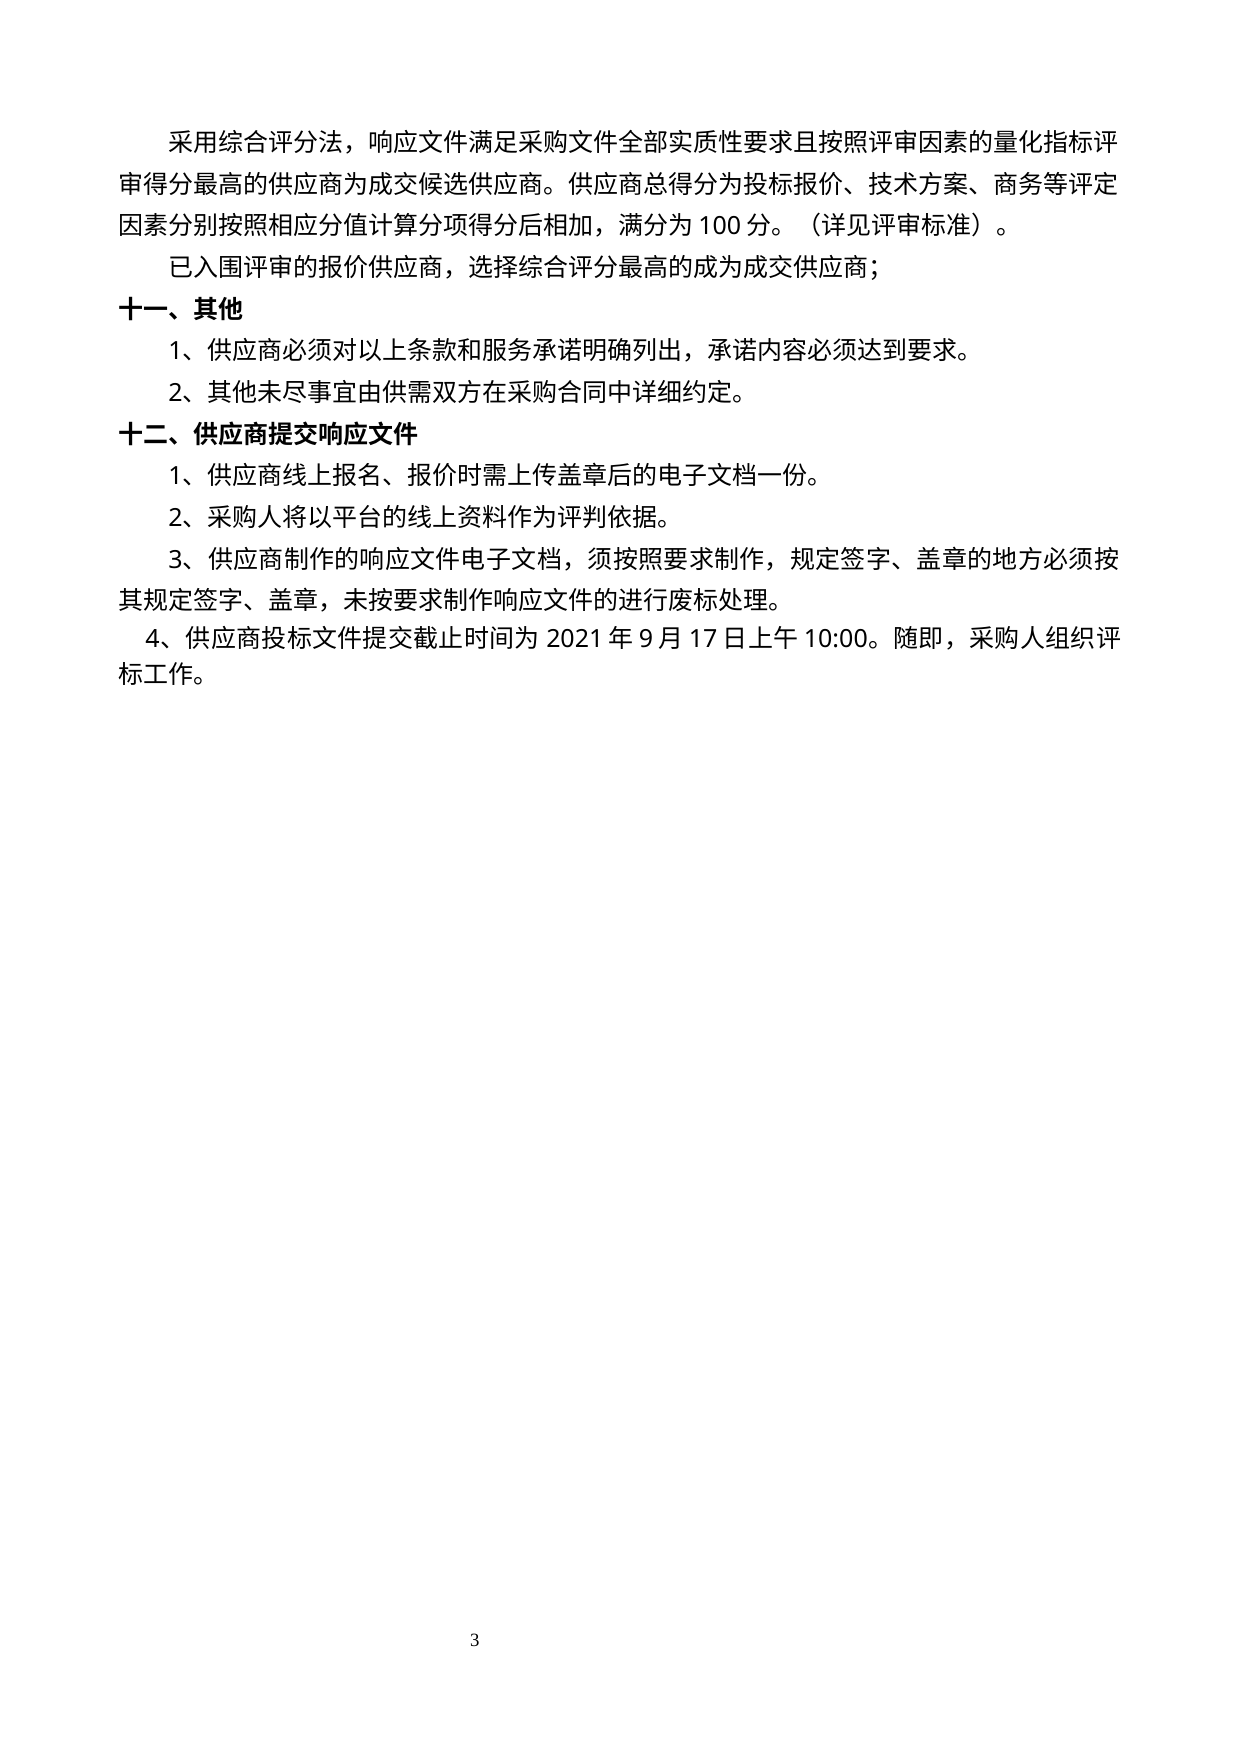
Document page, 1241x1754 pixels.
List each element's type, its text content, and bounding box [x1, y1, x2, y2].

list 采用综合评分法，响应文件满足采购文件全部实质性要求且按照评审因素的量化指标评审得分最高的供应商为成交候选供应商。供应商总得分为投标报价、技术方案、商务等评定因素分别按照相应分值计算分项得分后相加，满分为100分。（详见评审标准）。 [118, 118, 1122, 243]
text 2、其他未尽事宜由供需双方在采购合同中详细约定。 [118, 368, 1122, 410]
list 已入围评审的报价供应商，选择综合评分最高的成为成交供应商； [118, 243, 1122, 285]
text 4、供应商投标文件提交截止时间为2021年9月17日上午10:00。随即，采购人组织评标工作。 [118, 618, 1122, 691]
text 3、供应商制作的响应文件电子文档，须按照要求制作，规定签字、盖章的地方必须按其规定签字、盖章，未按要求制作响应文件的进行废标处理。 [118, 535, 1122, 618]
text 1、供应商线上报名、报价时需上传盖章后的电子文档一份。 [118, 451, 1122, 493]
text 2、采购人将以平台的线上资料作为评判依据。 [118, 493, 1122, 535]
subtitle 十一、其他 [118, 285, 1122, 326]
text 十二、供应商提交响应文件 [118, 410, 1122, 451]
text 1、供应商必须对以上条款和服务承诺明确列出，承诺内容必须达到要求。 [118, 326, 1122, 368]
